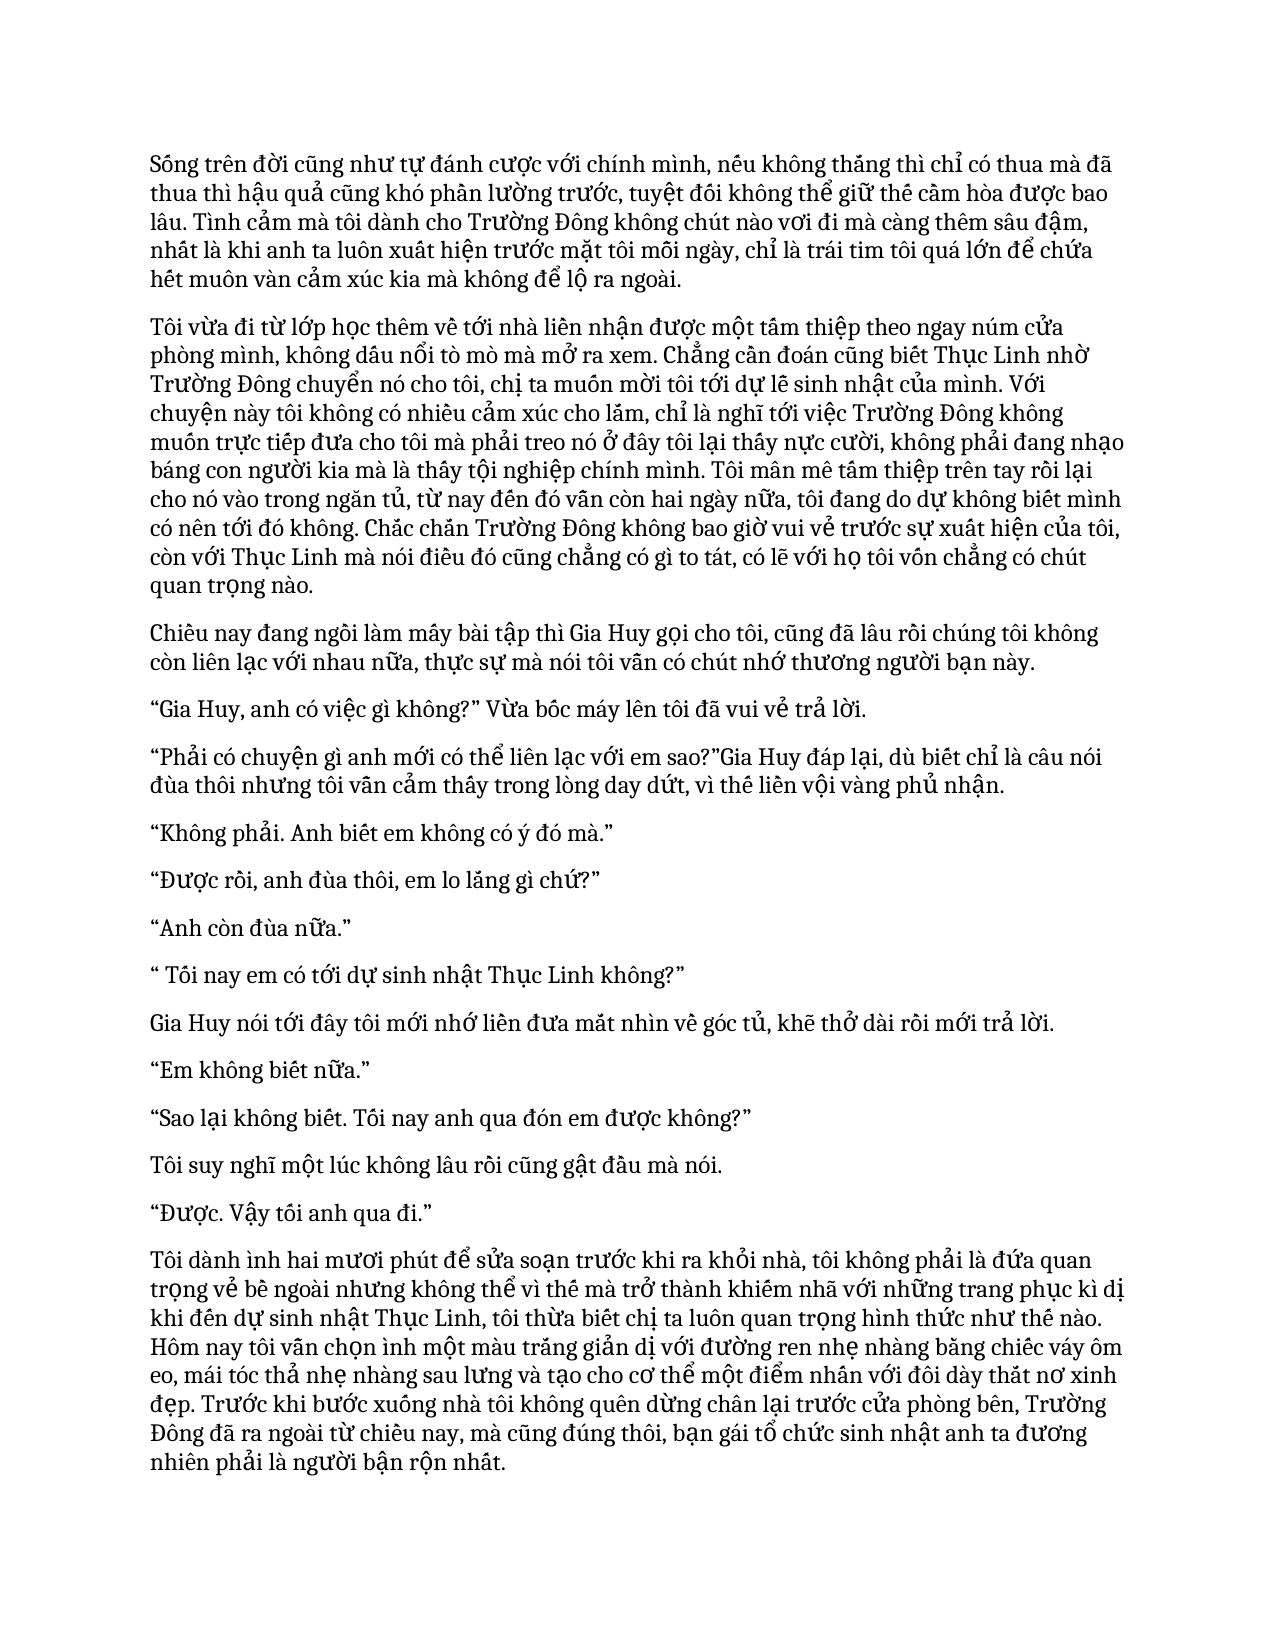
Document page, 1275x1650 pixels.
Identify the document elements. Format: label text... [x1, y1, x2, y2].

text “ Tối nay em có tới dự sinh nhật Thục Linh không?” [150, 961, 1125, 990]
text Chiều nay đang ngồi làm mấy bài tập thì Gia Huy gọi cho tôi, cũng đã lâu rồi chúng tôi không còn liên lạc với nhau nữa, thực sự mà nói tôi vẫn có chút nhớ thương người bạn này. [150, 619, 1125, 676]
text Gia Huy nói tới đây tôi mới nhớ liền đưa mắt nhìn về góc tủ, khẽ thở dài rồi mới trả lời. [150, 1009, 1125, 1037]
text Tôi dành ình hai mươi phút để sửa soạn trước khi ra khỏi nhà, tôi không phải là đứa quan trọng vẻ bề ngoài nhưng không thể vì thế mà trở thành khiếm nhã với những trang phục kì dị khi đến dự sinh nhật Thục Linh, tôi thừa biết chị ta luôn quan trọng hình thức như thế nào. Hôm nay tôi vẫn chọn ình một màu trắng giản dị với đường ren nhẹ nhàng bằng chiếc váy ôm eo, mái tóc thả nhẹ nhàng sau lưng và tạo cho cơ thể một điểm nhấn với đôi dày thắt nơ xinh đẹp. Trước khi bước xuống nhà tôi không quên dừng chân lại trước cửa phòng bên, Trường Đông đã ra ngoài từ chiều nay, mà cũng đúng thôi, bạn gái tổ chức sinh nhật anh ta đương nhiên phải là người bận rộn nhất. [150, 1246, 1125, 1476]
text “Sao lại không biết. Tối nay anh qua đón em được không?” [150, 1104, 1125, 1132]
text Tôi vừa đi từ lớp học thêm về tới nhà liền nhận được một tấm thiệp theo ngay núm cửa phòng mình, không dấu nổi tò mò mà mở ra xem. Chẳng cần đoán cũng biết Thục Linh nhờ Trường Đông chuyển nó cho tôi, chị ta muốn mời tôi tới dự lễ sinh nhật của mình. Với chuyện này tôi không có nhiều cảm xúc cho lắm, chỉ là nghĩ tới việc Trường Đông không muốn trực tiếp đưa cho tôi mà phải treo nó ở đây tôi lại thấy nực cười, không phải đang nhạo báng con người kia mà là thấy tội nghiệp chính mình. Tôi mân mê tấm thiệp trên tay rồi lại cho nó vào trong ngăn tủ, từ nay đến đó vẫn còn hai ngày nữa, tôi đang do dự không biết mình có nên tới đó không. Chắc chắn Trường Đông không bao giờ vui vẻ trước sự xuất hiện của tôi, còn với Thục Linh mà nói điều đó cũng chẳng có gì to tát, có lẽ với họ tôi vốn chẳng có chút quan trọng nào. [150, 312, 1125, 600]
text Tôi suy nghĩ một lúc không lâu rồi cũng gật đầu mà nói. [150, 1151, 1125, 1180]
text “Không phải. Anh biết em không có ý đó mà.” [150, 819, 1125, 847]
text “Được. Vậy tối anh qua đi.” [150, 1199, 1125, 1227]
text “Em không biết nữa.” [150, 1056, 1125, 1085]
text “Phải có chuyện gì anh mới có thể liên lạc với em sao?”Gia Huy đáp lại, dù biết chỉ là câu nói đùa thôi nhưng tôi vẫn cảm thấy trong lòng day dứt, vì thế liền vội vàng phủ nhận. [150, 742, 1125, 800]
text “Được rồi, anh đùa thôi, em lo lắng gì chứ?” [150, 866, 1125, 895]
text “Anh còn đùa nữa.” [150, 914, 1125, 942]
text Sống trên đời cũng như tự đánh cược với chính mình, nếu không thắng thì chỉ có thua mà đã thua thì hậu quả cũng khó phần lường trước, tuyệt đối không thể giữ thế cầm hòa được bao lâu. Tình cảm mà tôi dành cho Trường Đông không chút nào vơi đi mà càng thêm sâu đậm, nhất là khi anh ta luôn xuất hiện trước mặt tôi mỗi ngày, chỉ là trái tim tôi quá lớn để chứa hết muôn vàn cảm xúc kia mà không để lộ ra ngoài. [150, 150, 1125, 294]
text “Gia Huy, anh có việc gì không?” Vừa bốc máy lên tôi đã vui vẻ trả lời. [150, 695, 1125, 724]
